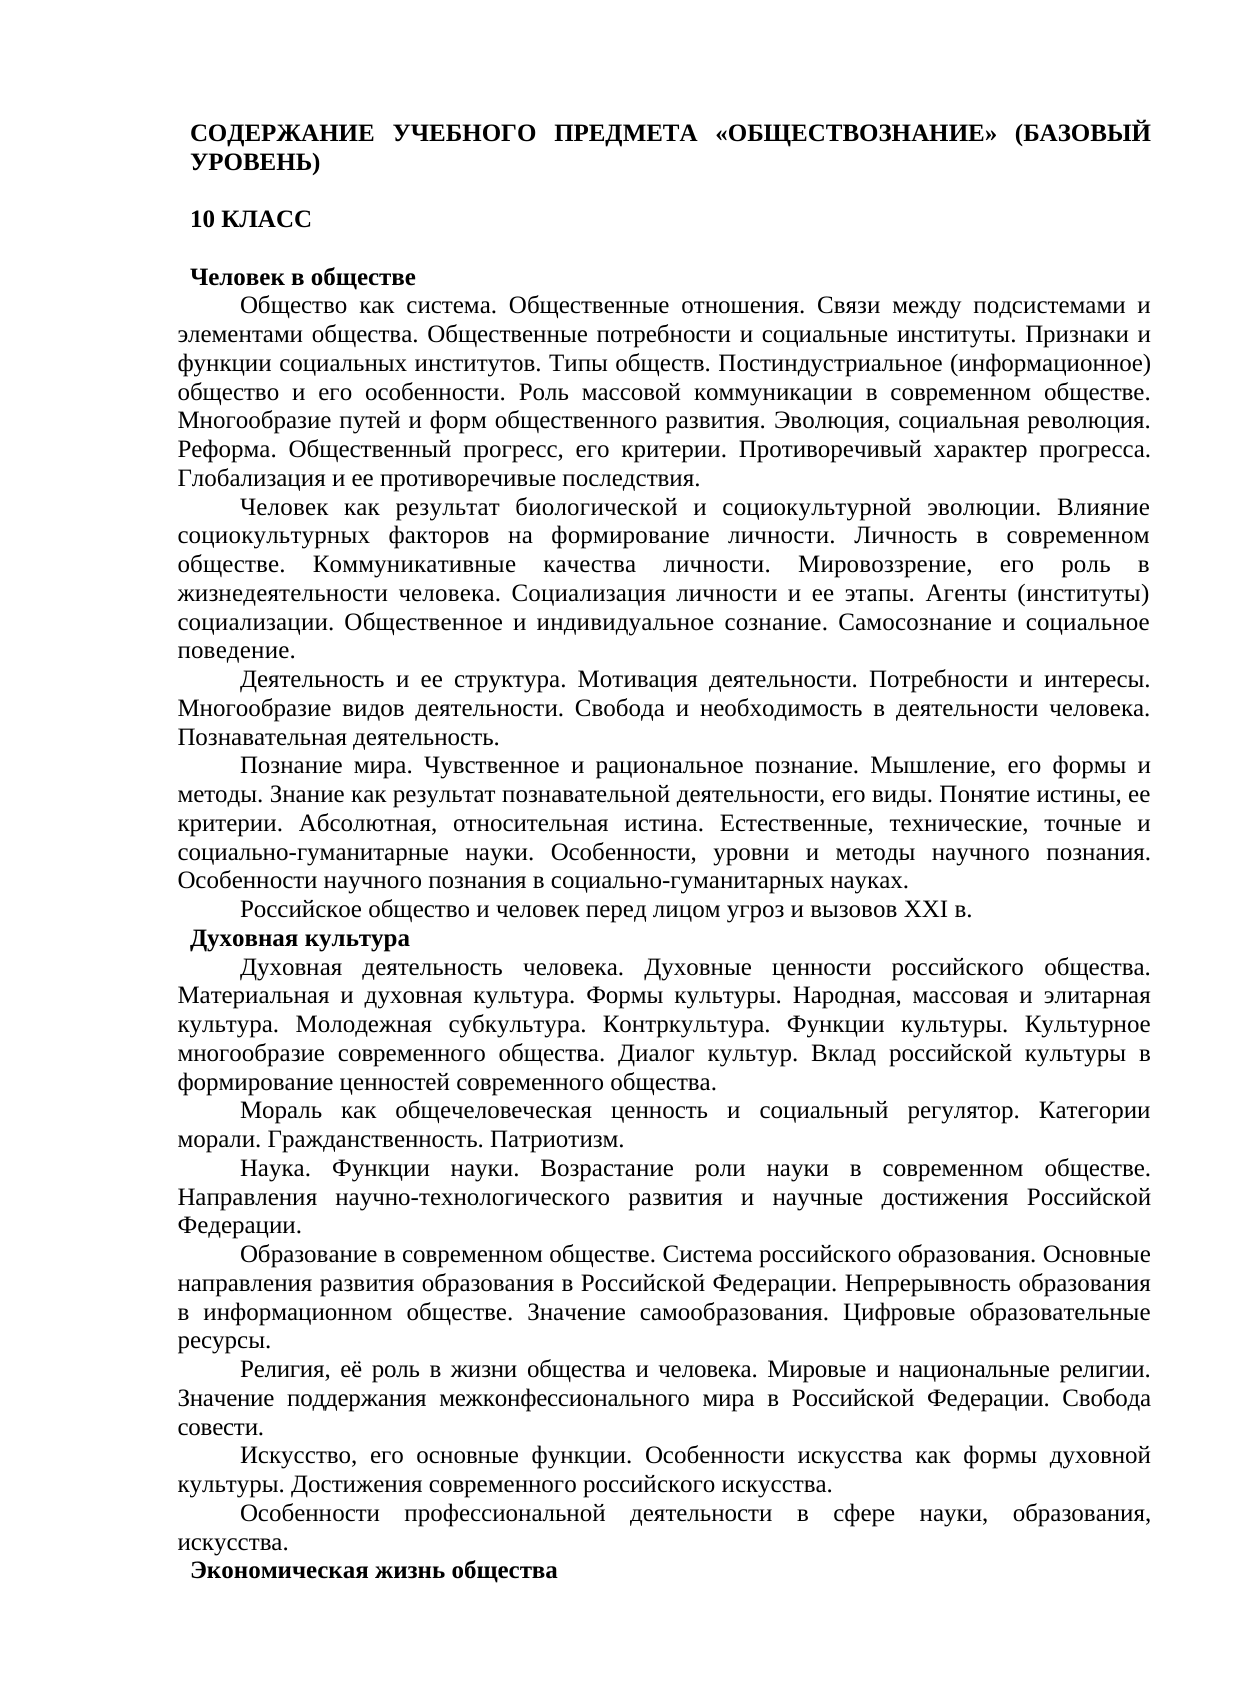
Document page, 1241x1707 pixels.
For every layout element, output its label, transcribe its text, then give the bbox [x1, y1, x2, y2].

text Искусство, его основные функции. Особенности искусства как формы духовной культуры. Достижения современного российского искусства. [177, 1441, 1152, 1498]
text 10 КЛАСС [190, 204, 1152, 233]
text Образование в современном обществе. Система российского образования. Основные направления развития образования в Российской Федерации. Непрерывность образования в информационном обществе. Значение самообразования. Цифровые образовательные ресурсы. [177, 1239, 1152, 1354]
text Наука. Функции науки. Возрастание роли науки в современном обществе. Направления научно-технологического развития и научные достижения Российской Федерации. [177, 1153, 1152, 1239]
text Общество как система. Общественные отношения. Связи между подсистемами и элементами общества. Общественные потребности и социальные институты. Признаки и функции социальных институтов. Типы обществ. Постиндустриальное (информационное) общество и его особенности. Роль массовой коммуникации в современном обществе. Многообразие путей и форм общественного развития. Эволюция, социальная революция. Реформа. Общественный прогресс, его критерии. Противоречивый характер прогресса. Глобализация и ее противоречивые последствия. [177, 291, 1152, 492]
text СОДЕРЖАНИЕ УЧЕБНОГО ПРЕДМЕТА «ОБЩЕСТВОЗНАНИЕ» (БАЗОВЫЙ УРОВЕНЬ) [190, 118, 1152, 176]
text Особенности профессиональной деятельности в сфере науки, образования, искусства. [177, 1498, 1152, 1556]
text Экономическая жизнь общества [190, 1556, 1152, 1584]
text Российское общество и человек перед лицом угроз и вызовов XXI в. [177, 894, 1152, 923]
text Человек в обществе [190, 262, 1152, 291]
text Мораль как общечеловеческая ценность и социальный регулятор. Категории морали. Гражданственность. Патриотизм. [177, 1096, 1152, 1153]
text Духовная деятельность человека. Духовные ценности российского общества. Материальная и духовная культура. Формы культуры. Народная, массовая и элитарная культура. Молодежная субкультура. Контркультура. Функции культуры. Культурное многообразие современного общества. Диалог культур. Вклад российской культуры в формирование ценностей современного общества. [177, 952, 1152, 1096]
text Человек как результат биологической и социокультурной эволюции. Влияние социокультурных факторов на формирование личности. Личность в современном обществе. Коммуникативные качества личности. Мировоззрение, его роль в жизнедеятельности человека. Социализация личности и ее этапы. Агенты (институты) социализации. Общественное и индивидуальное сознание. Самосознание и социальное поведение. [177, 492, 1152, 664]
text Познание мира. Чувственное и рациональное познание. Мышление, его формы и методы. Знание как результат познавательной деятельности, его виды. Понятие истины, ее критерии. Абсолютная, относительная истина. Естественные, технические, точные и социально-гуманитарные науки. Особенности, уровни и методы научного познания. Особенности научного познания в социально-гуманитарных науках. [177, 751, 1152, 894]
text Духовная культура [190, 923, 1152, 952]
text Деятельность и ее структура. Мотивация деятельности. Потребности и интересы. Многообразие видов деятельности. Свобода и необходимость в деятельности человека. Познавательная деятельность. [177, 664, 1152, 751]
text Религия, её роль в жизни общества и человека. Мировые и национальные религии. Значение поддержания межконфессионального мира в Российской Федерации. Свобода совести. [177, 1354, 1152, 1441]
